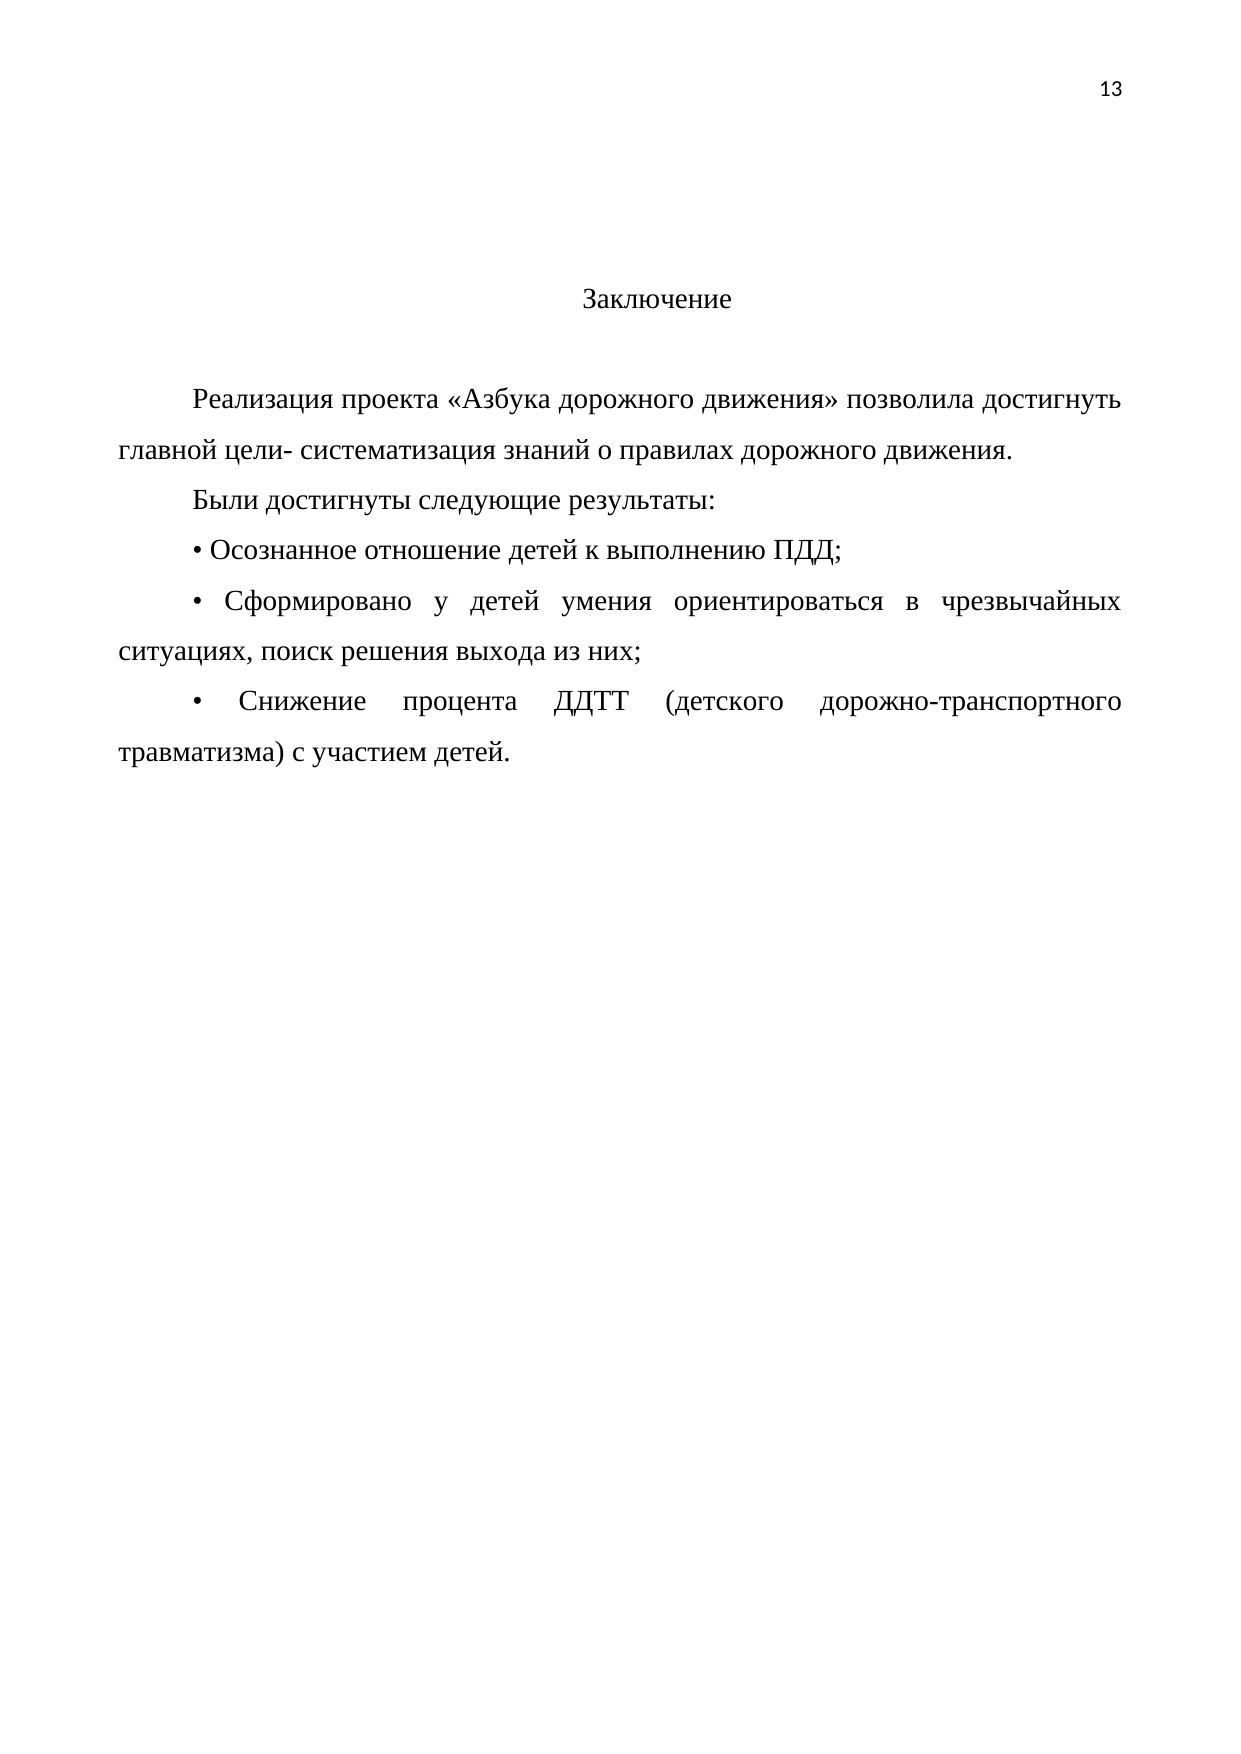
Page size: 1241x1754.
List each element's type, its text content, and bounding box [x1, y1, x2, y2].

text • Сформировано у детей умения ориентироваться в чрезвычайных ситуациях, поиск решения выхода из них; [118, 583, 1122, 667]
text • Осознанное отношение детей к выполнению ПДД; [118, 532, 1122, 566]
text • Снижение процента ДДТТ (детского дорожно-транспортного травматизма) с участием детей. [118, 683, 1122, 767]
text Реализация проекта «Азбука дорожного движения» позволила достигнуть главной цели- систематизация знаний о правилах дорожного движения. [118, 381, 1122, 465]
text Заключение [118, 281, 1122, 314]
text Были достигнуты следующие результаты: [118, 482, 1122, 516]
